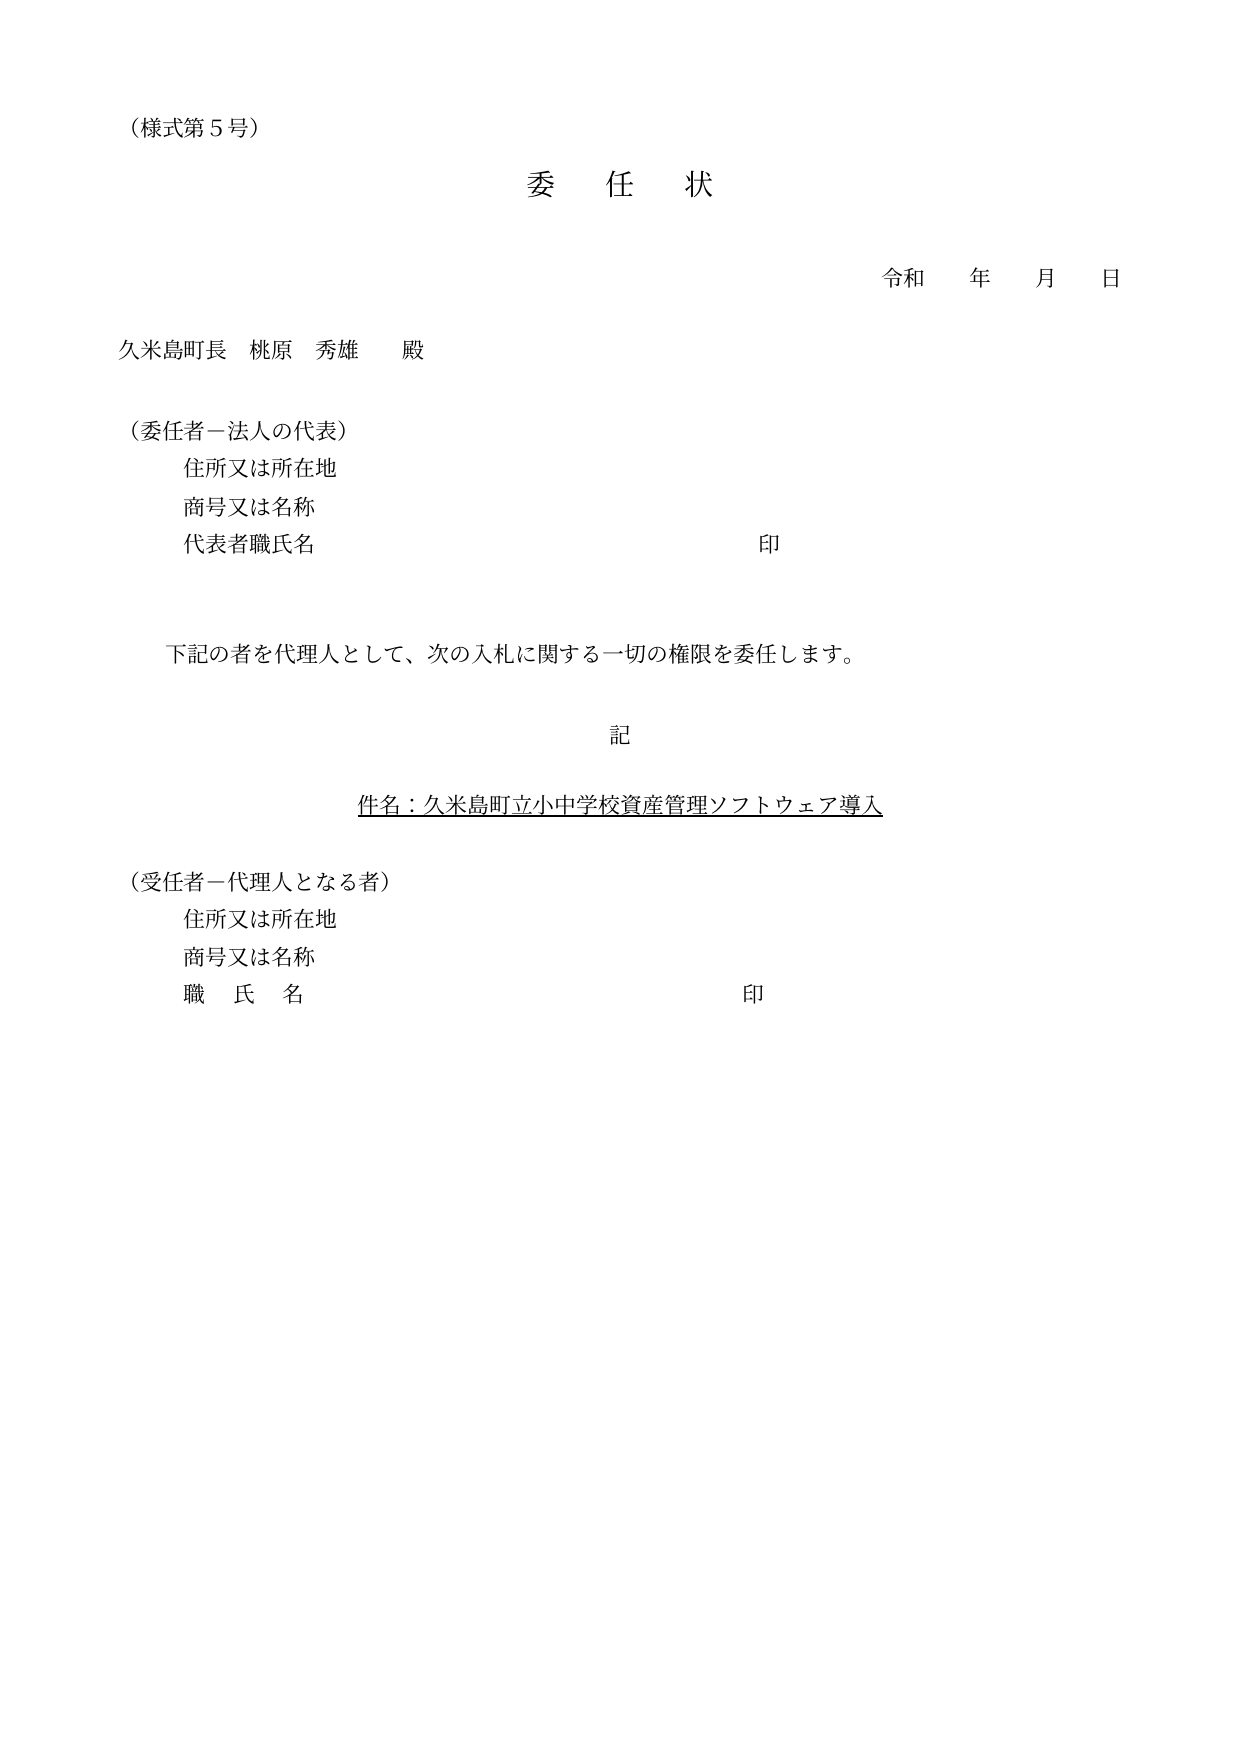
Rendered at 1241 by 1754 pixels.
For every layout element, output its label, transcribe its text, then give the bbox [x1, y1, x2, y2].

text 委 任 状 [118, 146, 1122, 221]
text 令和 年 月 日 [118, 258, 1122, 296]
text 住所又は所在地 [118, 900, 1122, 937]
text 下記の者を代理人として、次の入札に関する一切の権限を委任します。 [143, 637, 1122, 668]
text 商号又は名称 [118, 937, 1122, 975]
text 件名：久米島町立小中学校資産管理ソフトウェア導入 [118, 788, 1122, 820]
text （様式第５号） [118, 108, 1122, 146]
text （委任者－法人の代表） [118, 414, 1122, 446]
text 記 [118, 718, 1122, 750]
text 職 氏 名 印 [118, 975, 1122, 1012]
text 久米島町長 桃原 秀雄 殿 [118, 333, 1122, 365]
text （受任者－代理人となる者） [118, 862, 1122, 900]
text 商号又は名称 [118, 487, 1122, 524]
text 代表者職氏名 印 [118, 524, 1122, 562]
text 住所又は所在地 [118, 451, 1122, 482]
